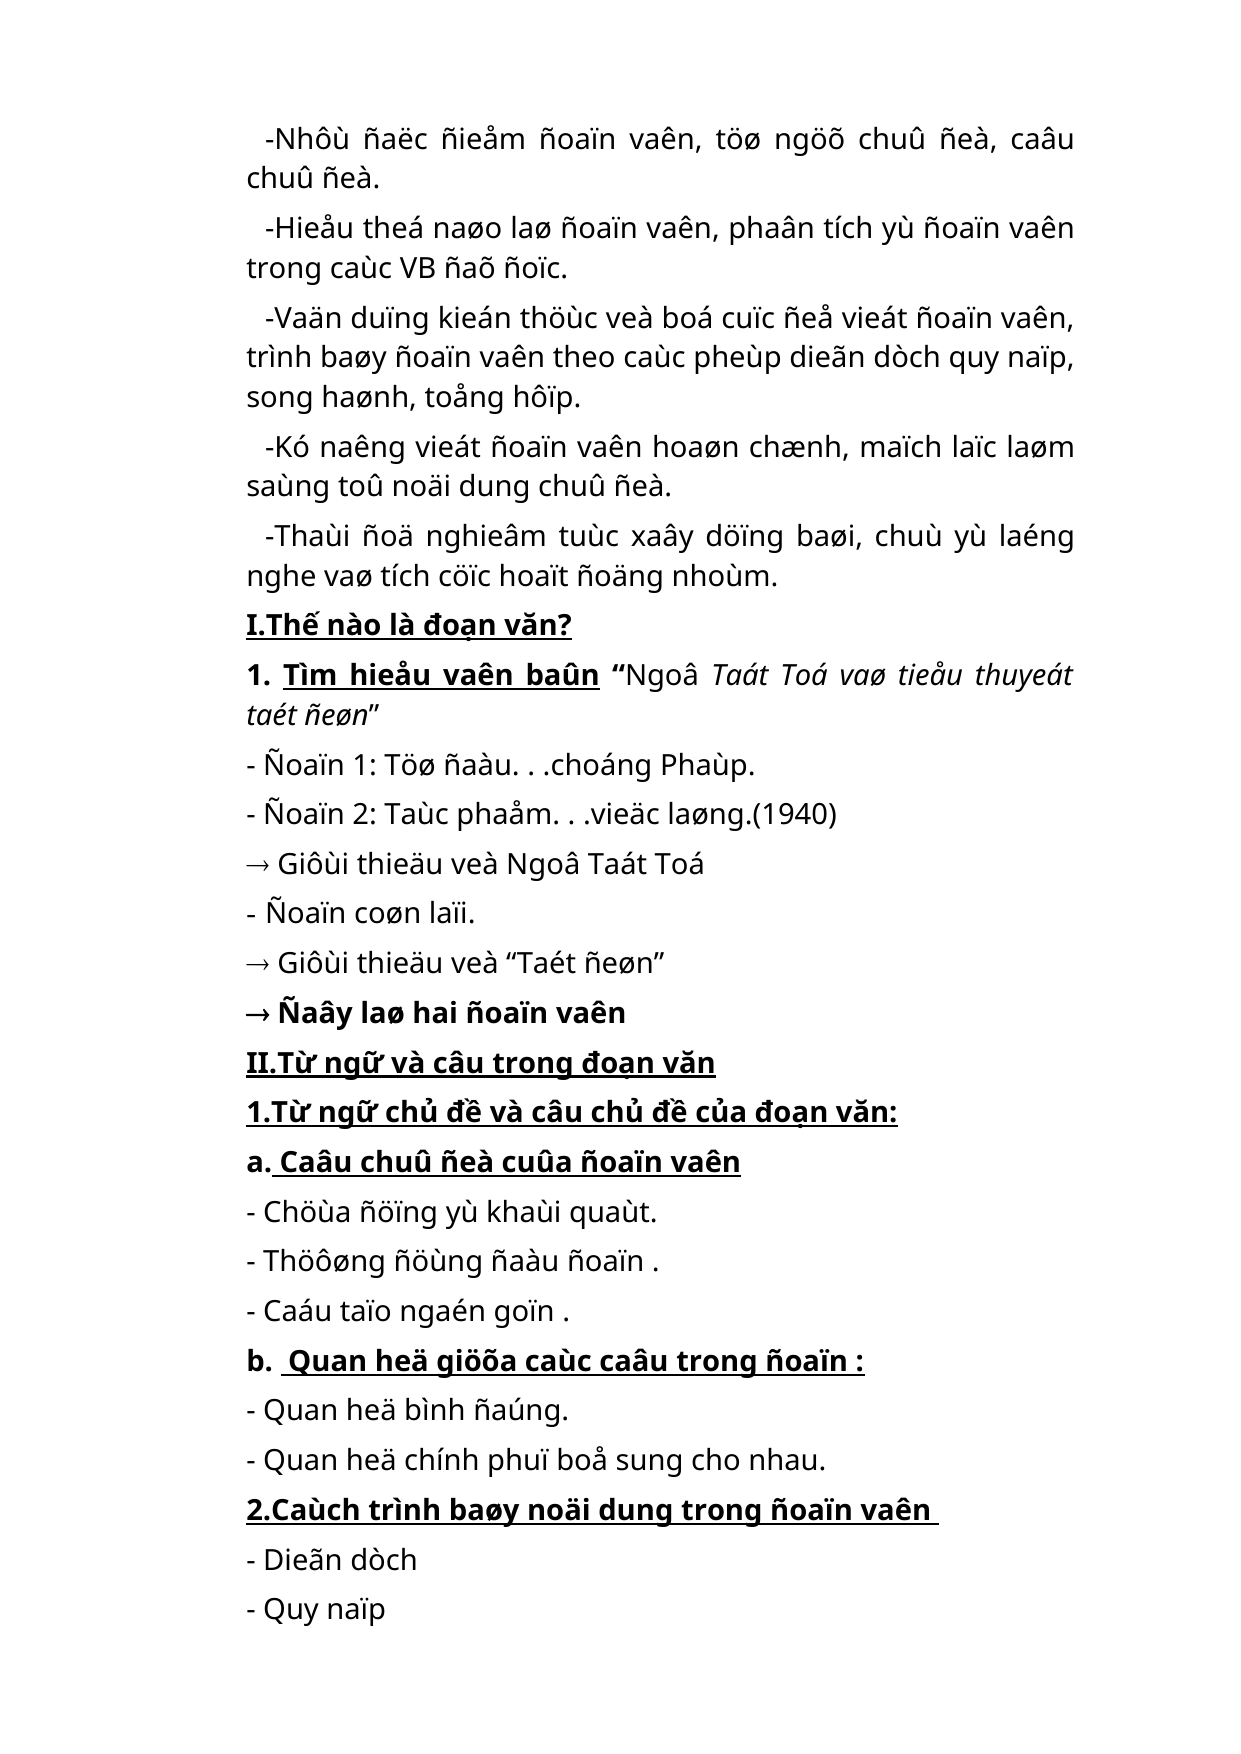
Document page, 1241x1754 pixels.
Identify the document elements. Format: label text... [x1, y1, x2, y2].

text 1.Từ ngữ chủ đề và câu chủ đề của đoạn văn: [246, 1092, 1076, 1131]
text - Dieãn dòch [177, 1539, 1076, 1578]
text -Kó naêng vieát ñoaïn vaên hoaøn chænh, maïch laïc laøm saùng toû noäi dung chuû ñeà. [246, 426, 1076, 505]
text 2.Caùch trình baøy noäi dung trong ñoaïn vaên [246, 1489, 1076, 1529]
text - Caáu taïo ngaén goïn . [246, 1290, 1076, 1330]
text - Quy naïp [246, 1588, 1076, 1628]
text a. Caâu chuû ñeà cuûa ñoaïn vaên [246, 1141, 1076, 1181]
text Giôùi thieäu veà Ngoâ Taát Toá [246, 843, 1076, 883]
text -Nhôù ñaëc ñieåm ñoaïn vaên, töø ngöõ chuû ñeà, caâu chuû ñeà. [246, 118, 1076, 197]
text I.Thế nào là đoạn văn? [246, 605, 1076, 644]
text II.Từ ngữ và câu trong đoạn văn [246, 1042, 1076, 1082]
text - Thöôøng ñöùng ñaàu ñoaïn . [246, 1241, 1076, 1280]
text -Hieåu theá naøo laø ñoaïn vaên, phaân tích yù ñoaïn vaên trong caùc VB ñaõ ñoïc. [246, 207, 1076, 287]
text - Ñoaïn 1: Töø ñaàu. . .choáng Phaùp. [246, 744, 1076, 783]
text Giôùi thieäu veà “Taét ñeøn” [246, 942, 1076, 982]
text 1. Tìm hieåu vaên baûn “Ngoâ Taát Toá vaø tieåu thuyeát taét ñeøn” [246, 654, 1076, 734]
text -Vaän duïng kieán thöùc veà boá cuïc ñeå vieát ñoaïn vaên, trình baøy ñoaïn vaên theo caùc pheùp dieãn dòch quy naïp, song haønh, toång hôïp. [246, 297, 1076, 416]
text - Quan heä bình ñaúng. [177, 1390, 1076, 1429]
text - Chöùa ñöïng yù khaùi quaùt. [246, 1191, 1076, 1231]
text Ñaây laø hai ñoaïn vaên [246, 992, 1076, 1032]
list Ñoaïn coøn laïi. [246, 893, 1076, 932]
text - Quan heä chính phuï boå sung cho nhau. [246, 1439, 1076, 1479]
text - Ñoaïn 2: Taùc phaåm. . .vieäc laøng.(1940) [246, 793, 1076, 833]
text -Thaùi ñoä nghieâm tuùc xaây döïng baøi, chuù yù laéng nghe vaø tích cöïc hoaït ñoäng nhoùm. [246, 515, 1076, 595]
text b. Quan heä giöõa caùc caâu trong ñoaïn : [246, 1340, 1076, 1380]
